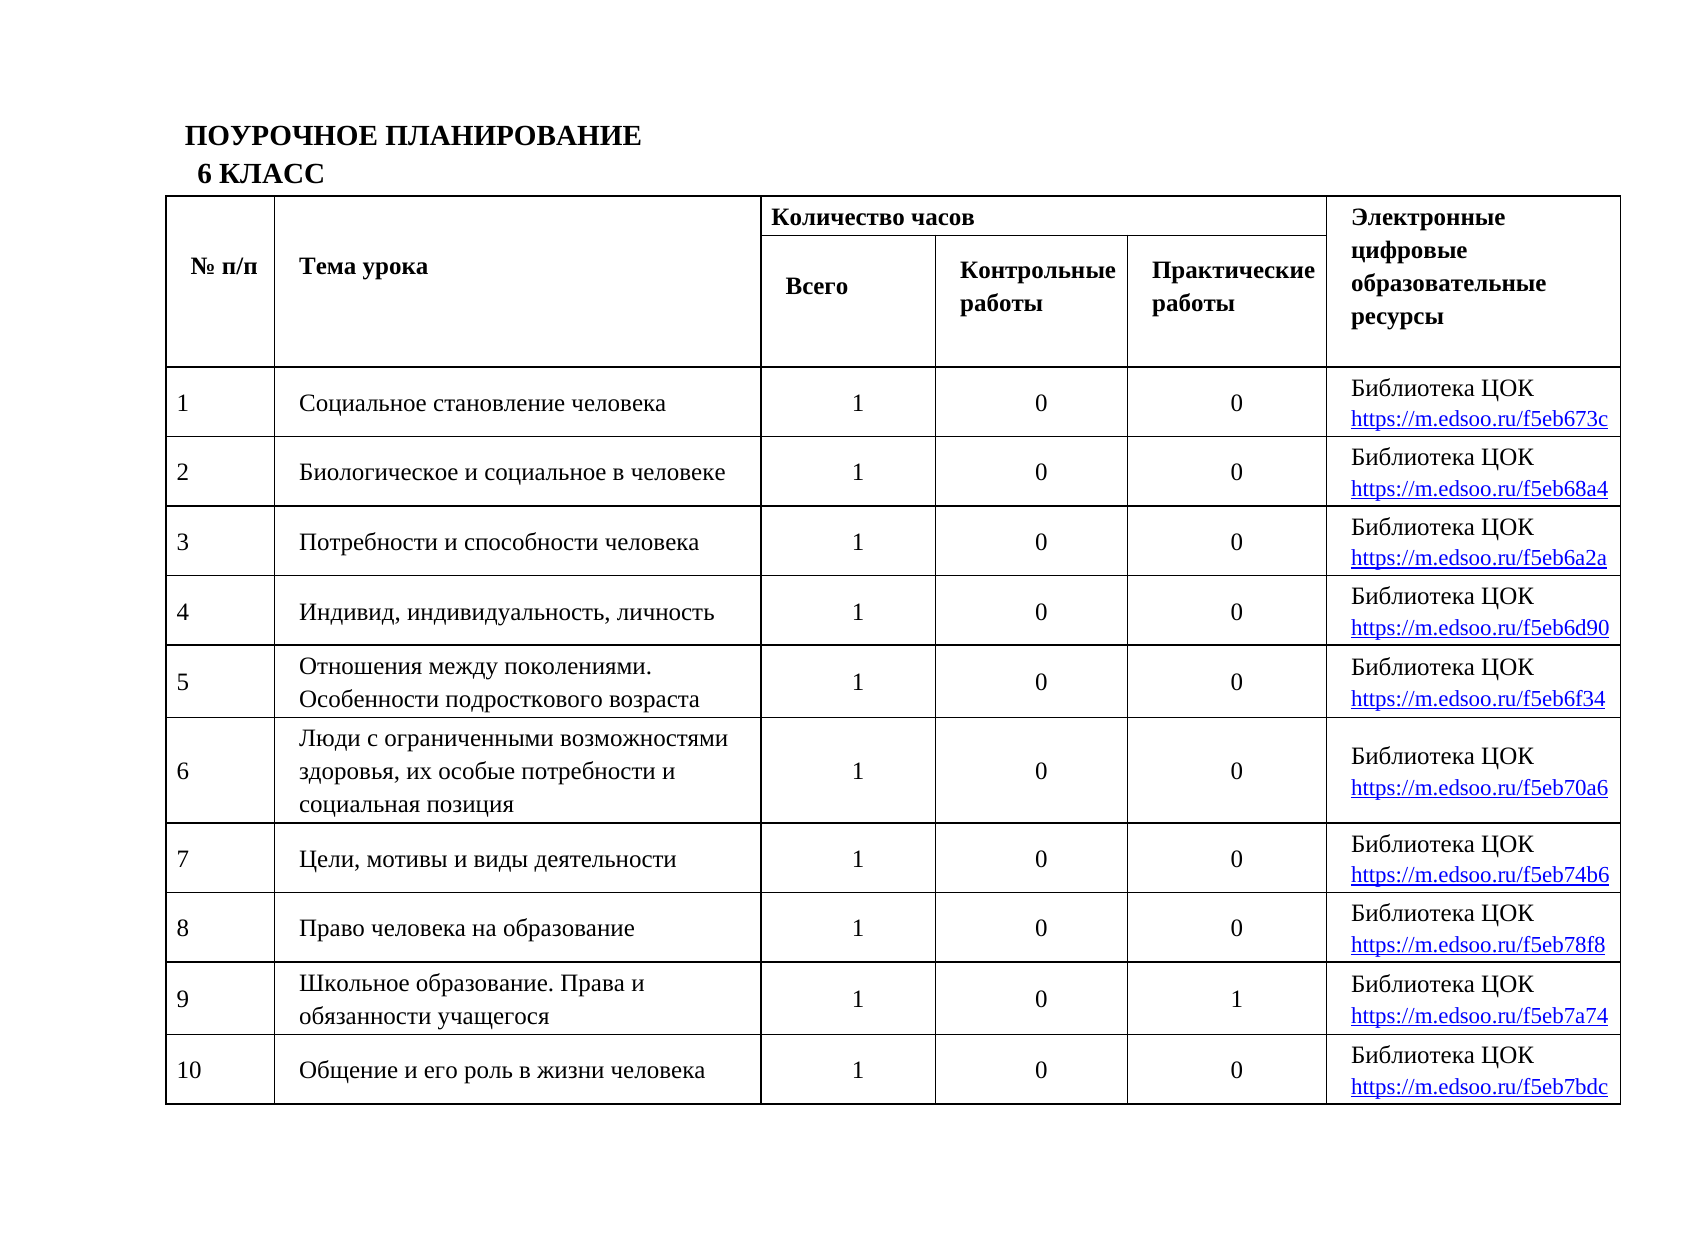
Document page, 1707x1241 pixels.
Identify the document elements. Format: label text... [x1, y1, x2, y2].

table_cell Контрольные работы [936, 236, 1127, 366]
text 6 КЛАСС [190, 157, 1618, 190]
table_cell Отношения между поколениями. Особенности подросткового возраста [275, 646, 760, 717]
table_cell Библиотека ЦОК https://m.edsoo.ru/f5eb7a74 [1327, 963, 1620, 1034]
table_cell 1 [1128, 963, 1326, 1034]
table_cell Школьное образование. Права и обязанности учащегося [275, 963, 760, 1034]
table_cell 0 [1128, 507, 1326, 575]
table_cell Практические работы [1128, 236, 1326, 366]
table_cell 1 [762, 824, 935, 892]
table_cell Общение и его роль в жизни человека [275, 1035, 760, 1103]
text ПОУРОЧНОЕ ПЛАНИРОВАНИЕ [177, 118, 1618, 152]
table_cell Социальное становление человека [275, 368, 760, 436]
table_cell Библиотека ЦОК https://m.edsoo.ru/f5eb7bdc [1327, 1035, 1620, 1103]
table_cell 1 [762, 437, 935, 505]
table_cell 0 [1128, 437, 1326, 505]
table_cell 9 [167, 963, 274, 1034]
table_cell Всего [762, 236, 935, 366]
table_cell Биологическое и социальное в человеке [275, 437, 760, 505]
table_cell 0 [936, 893, 1127, 961]
table_cell 0 [936, 368, 1127, 436]
table_cell 0 [936, 507, 1127, 575]
table_header Электронные цифровые образовательные ресурсы [1327, 197, 1620, 366]
table_cell 2 [167, 437, 274, 505]
table_cell 0 [936, 437, 1127, 505]
table_cell Право человека на образование [275, 893, 760, 961]
table_cell 5 [167, 646, 274, 717]
table_header Тема урока [275, 197, 760, 366]
table_cell 0 [936, 576, 1127, 644]
table_cell 6 [167, 718, 274, 822]
table_cell Цели, мотивы и виды деятельности [275, 824, 760, 892]
table_cell Библиотека ЦОК https://m.edsoo.ru/f5eb673c [1327, 368, 1620, 436]
table_cell 1 [762, 646, 935, 717]
table_cell 1 [762, 368, 935, 436]
table_cell 0 [936, 824, 1127, 892]
table_cell Потребности и способности человека [275, 507, 760, 575]
table_cell 1 [762, 576, 935, 644]
table_cell 0 [1128, 368, 1326, 436]
table_cell 1 [762, 963, 935, 1034]
table_cell 1 [167, 368, 274, 436]
table_cell 1 [762, 718, 935, 822]
table_cell Библиотека ЦОК https://m.edsoo.ru/f5eb74b6 [1327, 824, 1620, 892]
table_cell Библиотека ЦОК https://m.edsoo.ru/f5eb78f8 [1327, 893, 1620, 961]
table_cell 10 [167, 1035, 274, 1103]
table_header № п/п [167, 197, 274, 366]
table_cell Индивид, индивидуальность, личность [275, 576, 760, 644]
table_cell 0 [936, 1035, 1127, 1103]
table_cell 0 [936, 646, 1127, 717]
table_cell 0 [1128, 893, 1326, 961]
table_cell 1 [762, 1035, 935, 1103]
table_cell Библиотека ЦОК https://m.edsoo.ru/f5eb68a4 [1327, 437, 1620, 505]
table_cell Библиотека ЦОК https://m.edsoo.ru/f5eb6a2a [1327, 507, 1620, 575]
table_header Количество часов [762, 197, 1326, 234]
table_cell Библиотека ЦОК https://m.edsoo.ru/f5eb6f34 [1327, 646, 1620, 717]
table_cell 0 [1128, 718, 1326, 822]
table_cell Библиотека ЦОК https://m.edsoo.ru/f5eb70a6 [1327, 718, 1620, 822]
table_cell Библиотека ЦОК https://m.edsoo.ru/f5eb6d90 [1327, 576, 1620, 644]
table_cell 8 [167, 893, 274, 961]
table_cell 1 [762, 893, 935, 961]
table_cell 0 [1128, 1035, 1326, 1103]
table_cell Люди с ограниченными возможностями здоровья, их особые потребности и социальная позиция [275, 718, 760, 822]
table_cell 4 [167, 576, 274, 644]
table_cell 0 [1128, 824, 1326, 892]
table_cell 0 [936, 718, 1127, 822]
table_cell 0 [936, 963, 1127, 1034]
table_cell 0 [1128, 576, 1326, 644]
table_cell 1 [762, 507, 935, 575]
table_cell 7 [167, 824, 274, 892]
table_cell 3 [167, 507, 274, 575]
table_cell 0 [1128, 646, 1326, 717]
